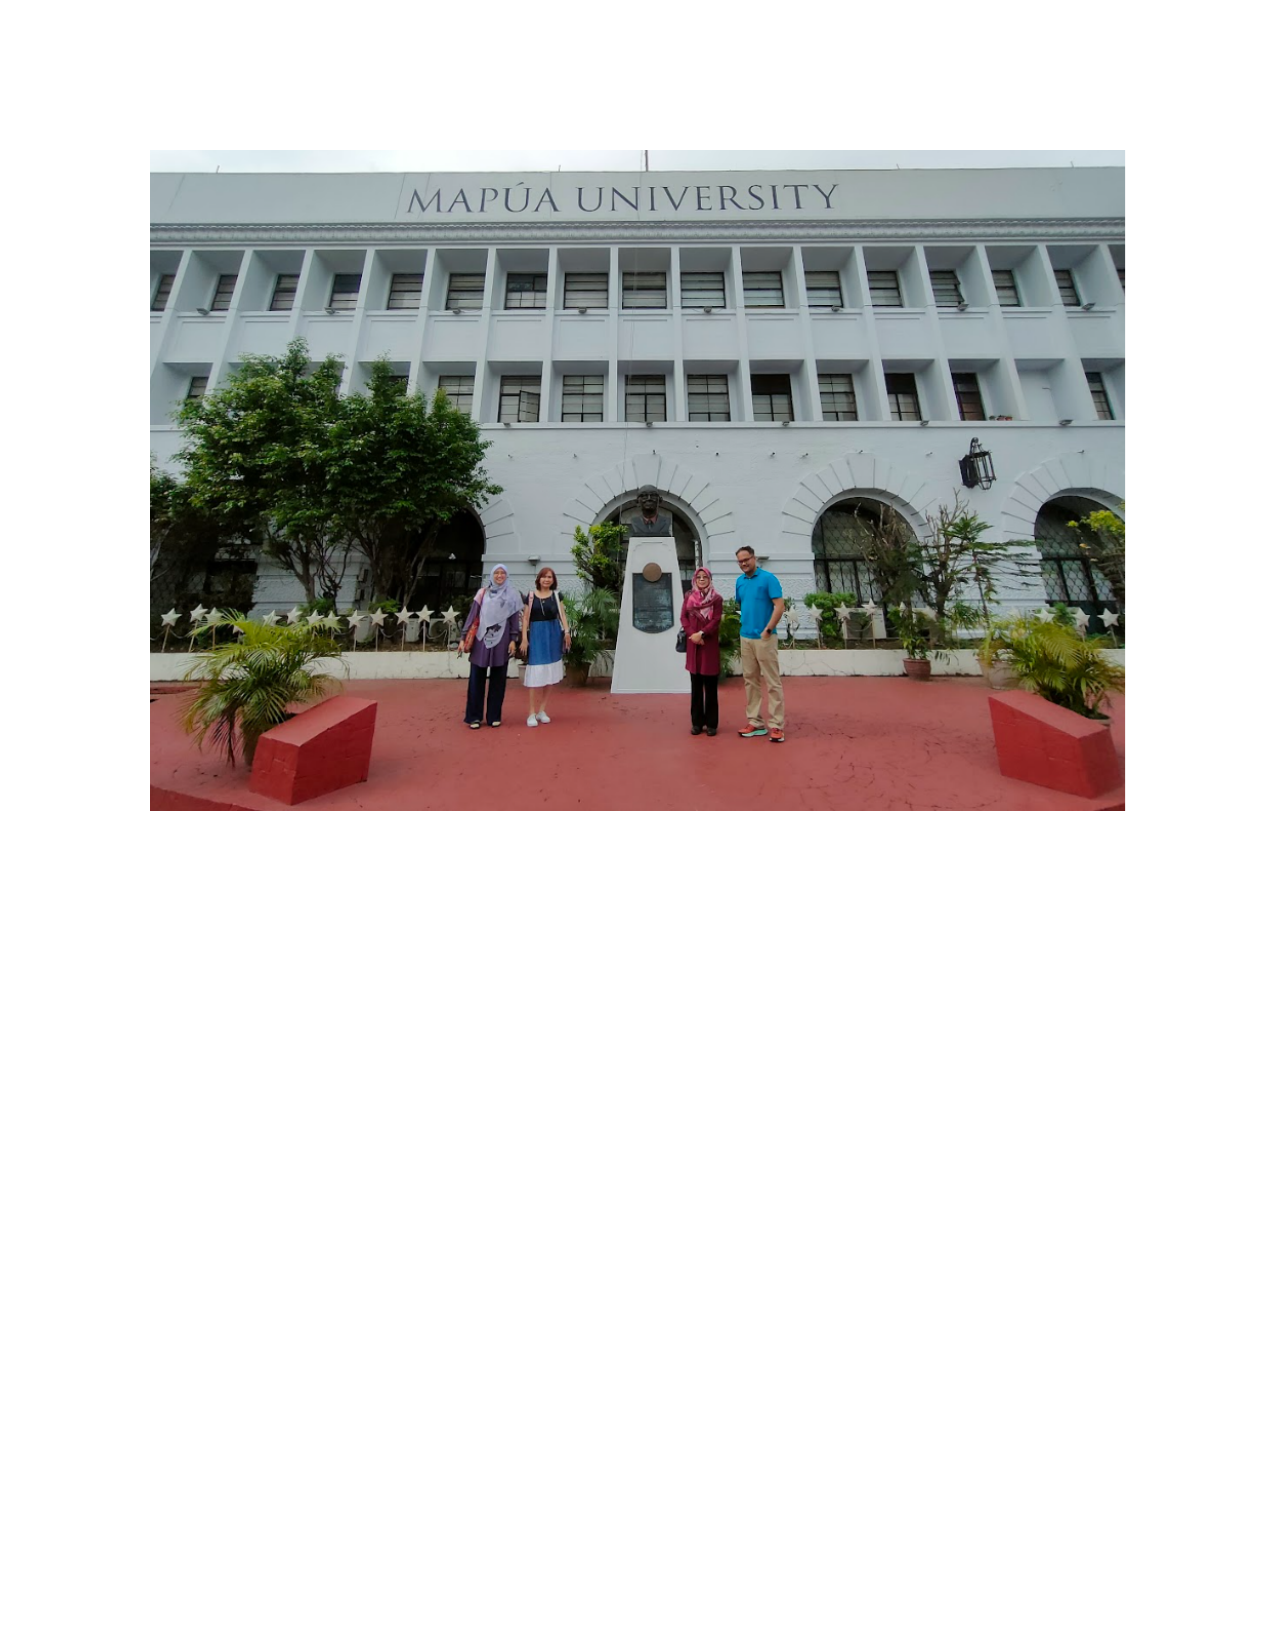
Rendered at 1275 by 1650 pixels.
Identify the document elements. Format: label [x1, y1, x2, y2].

picture [150, 150, 1125, 811]
